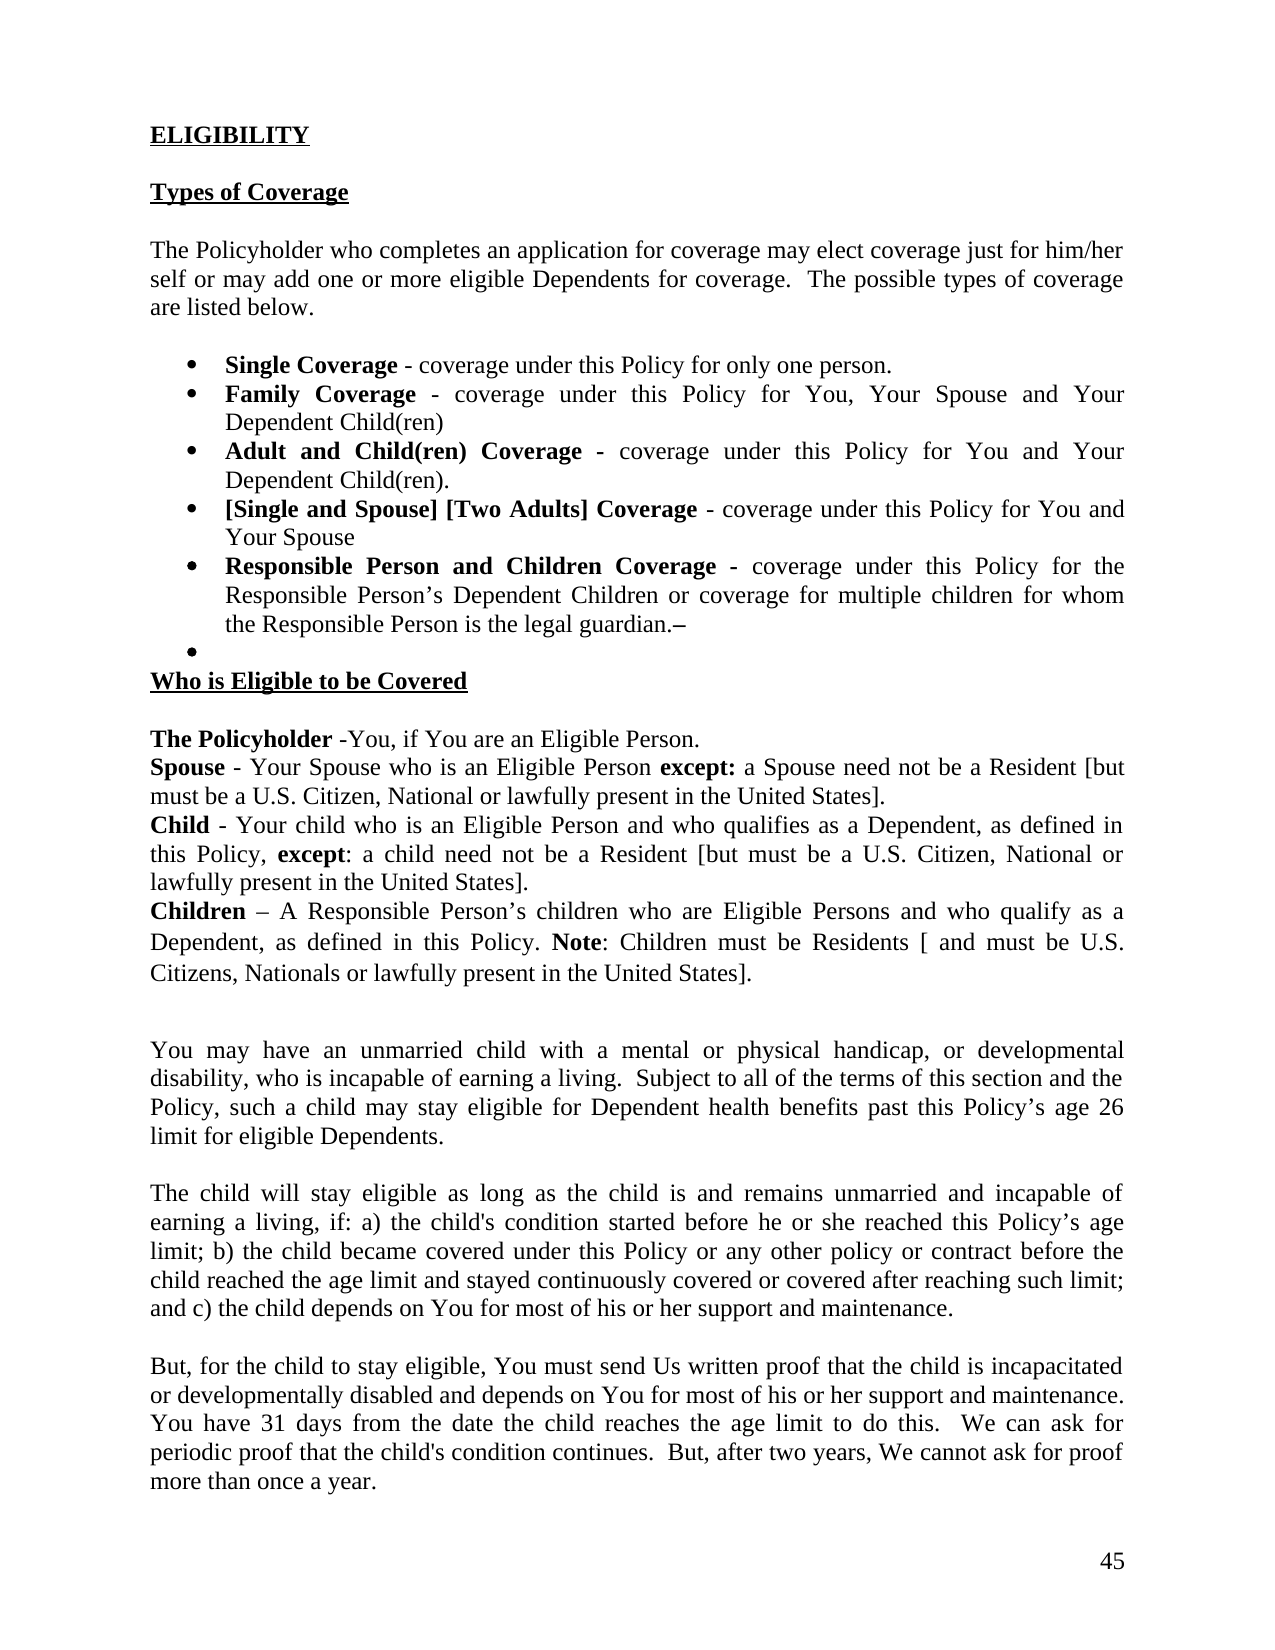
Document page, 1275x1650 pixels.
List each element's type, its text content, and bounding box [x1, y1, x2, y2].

list Adult and Child(ren) Coverage - coverage under this Policy for You and Your Dependent Child(ren). [187, 436, 1125, 494]
text Who is Eligible to be Covered [150, 666, 1125, 695]
list Responsible Person and Children Coverage - coverage under this Policy for the Responsible Person’s Dependent Children or coverage for multiple children for whom the Responsible Person is the legal guardian.– [187, 551, 1125, 637]
text The Policyholder who completes an application for coverage may elect coverage just for him/her self or may add one or more eligible Dependents for coverage. The possible types of coverage are listed below. [150, 235, 1125, 321]
list Single Coverage - coverage under this Policy for only one person. [187, 350, 1125, 379]
text You may have an unmarried child with a mental or physical handicap, or developmental disability, who is incapable of earning a living. Subject to all of the terms of this section and the Policy, such a child may stay eligible for Dependent health benefits past this Policy’s age 26 limit for eligible Dependents. [150, 1035, 1125, 1150]
text Children – A Responsible Person’s children who are Eligible Persons and who qualify as a Dependent, as defined in this Policy. Note: Children must be Residents [ and must be U.S. Citizens, Nationals or lawfully present in the United States]. [150, 896, 1125, 987]
list [Single and Spouse] [Two Adults] Coverage - coverage under this Policy for You and Your Spouse [187, 494, 1125, 551]
text Child - Your child who is an Eligible Person and who qualifies as a Dependent, as defined in this Policy, except: a child need not be a Resident [but must be a U.S. Citizen, National or lawfully present in the United States]. [150, 810, 1125, 896]
text The child will stay eligible as long as the child is and remains unmarried and incapable of earning a living, if: a) the child's condition started before he or she reached this Policy’s age limit; b) the child became covered under this Policy or any other policy or contract before the child reached the age limit and stayed continuously covered or covered after reaching such limit; and c) the child depends on You for most of his or her support and maintenance. [150, 1178, 1125, 1322]
text Spouse - Your Spouse who is an Eligible Person except: a Spouse need not be a Resident [but must be a U.S. Citizen, National or lawfully present in the ]. [150, 752, 1125, 810]
text Types of Coverage [150, 177, 1125, 206]
text ELIGIBILITY [150, 120, 1125, 149]
list Family Coverage - coverage under this Policy for You, Your Spouse and Your Dependent Child(ren) [187, 379, 1125, 436]
text But, for the child to stay eligible, You must send Us written proof that the child is incapacitated or developmentally disabled and depends on You for most of his or her support and maintenance. You have 31 days from the date the child reaches the age limit to do this. We can ask for periodic proof that the child's condition continues. But, after two years, We cannot ask for proof more than once a year. [150, 1351, 1125, 1495]
text The Policyholder -You, if You are an Eligible Person. [150, 724, 1125, 752]
